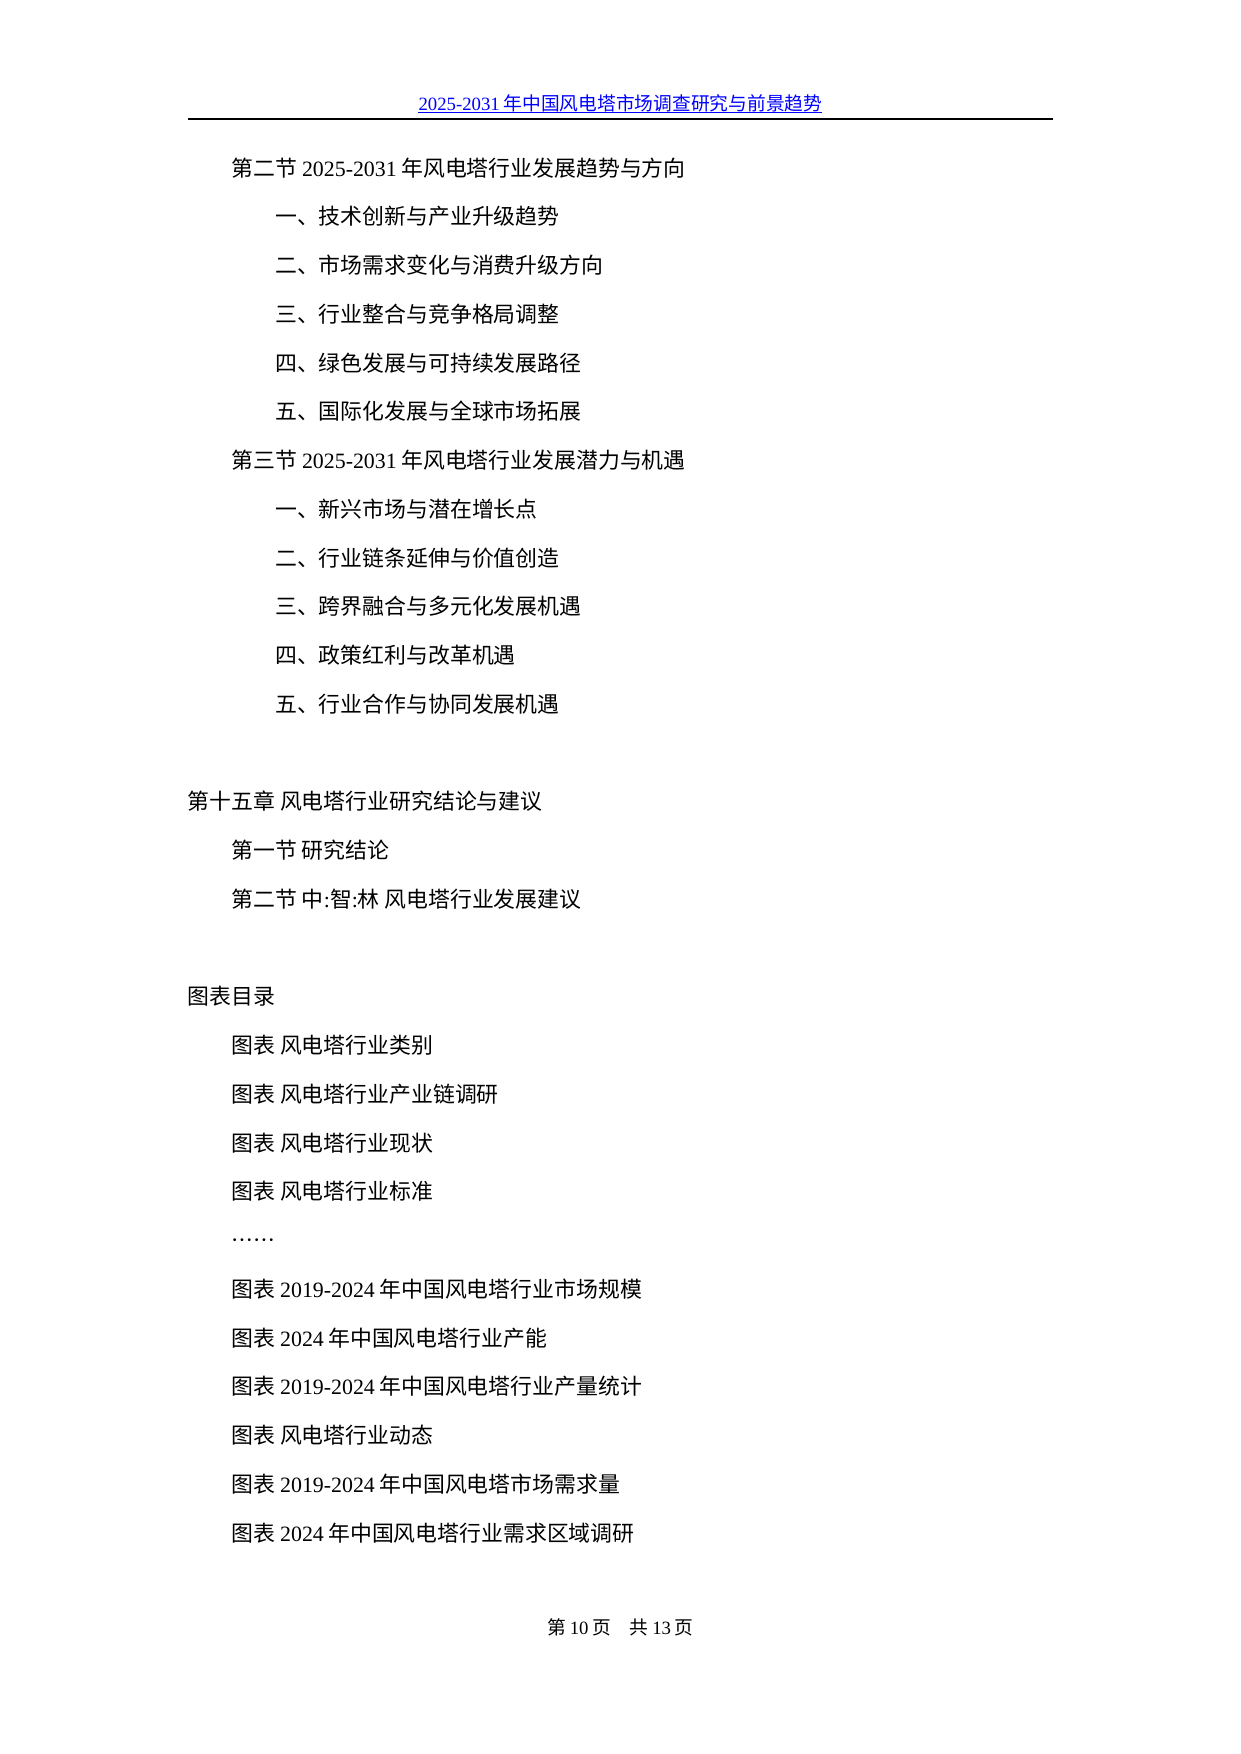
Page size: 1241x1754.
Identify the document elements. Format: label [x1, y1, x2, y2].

text [187, 150, 1053, 1548]
